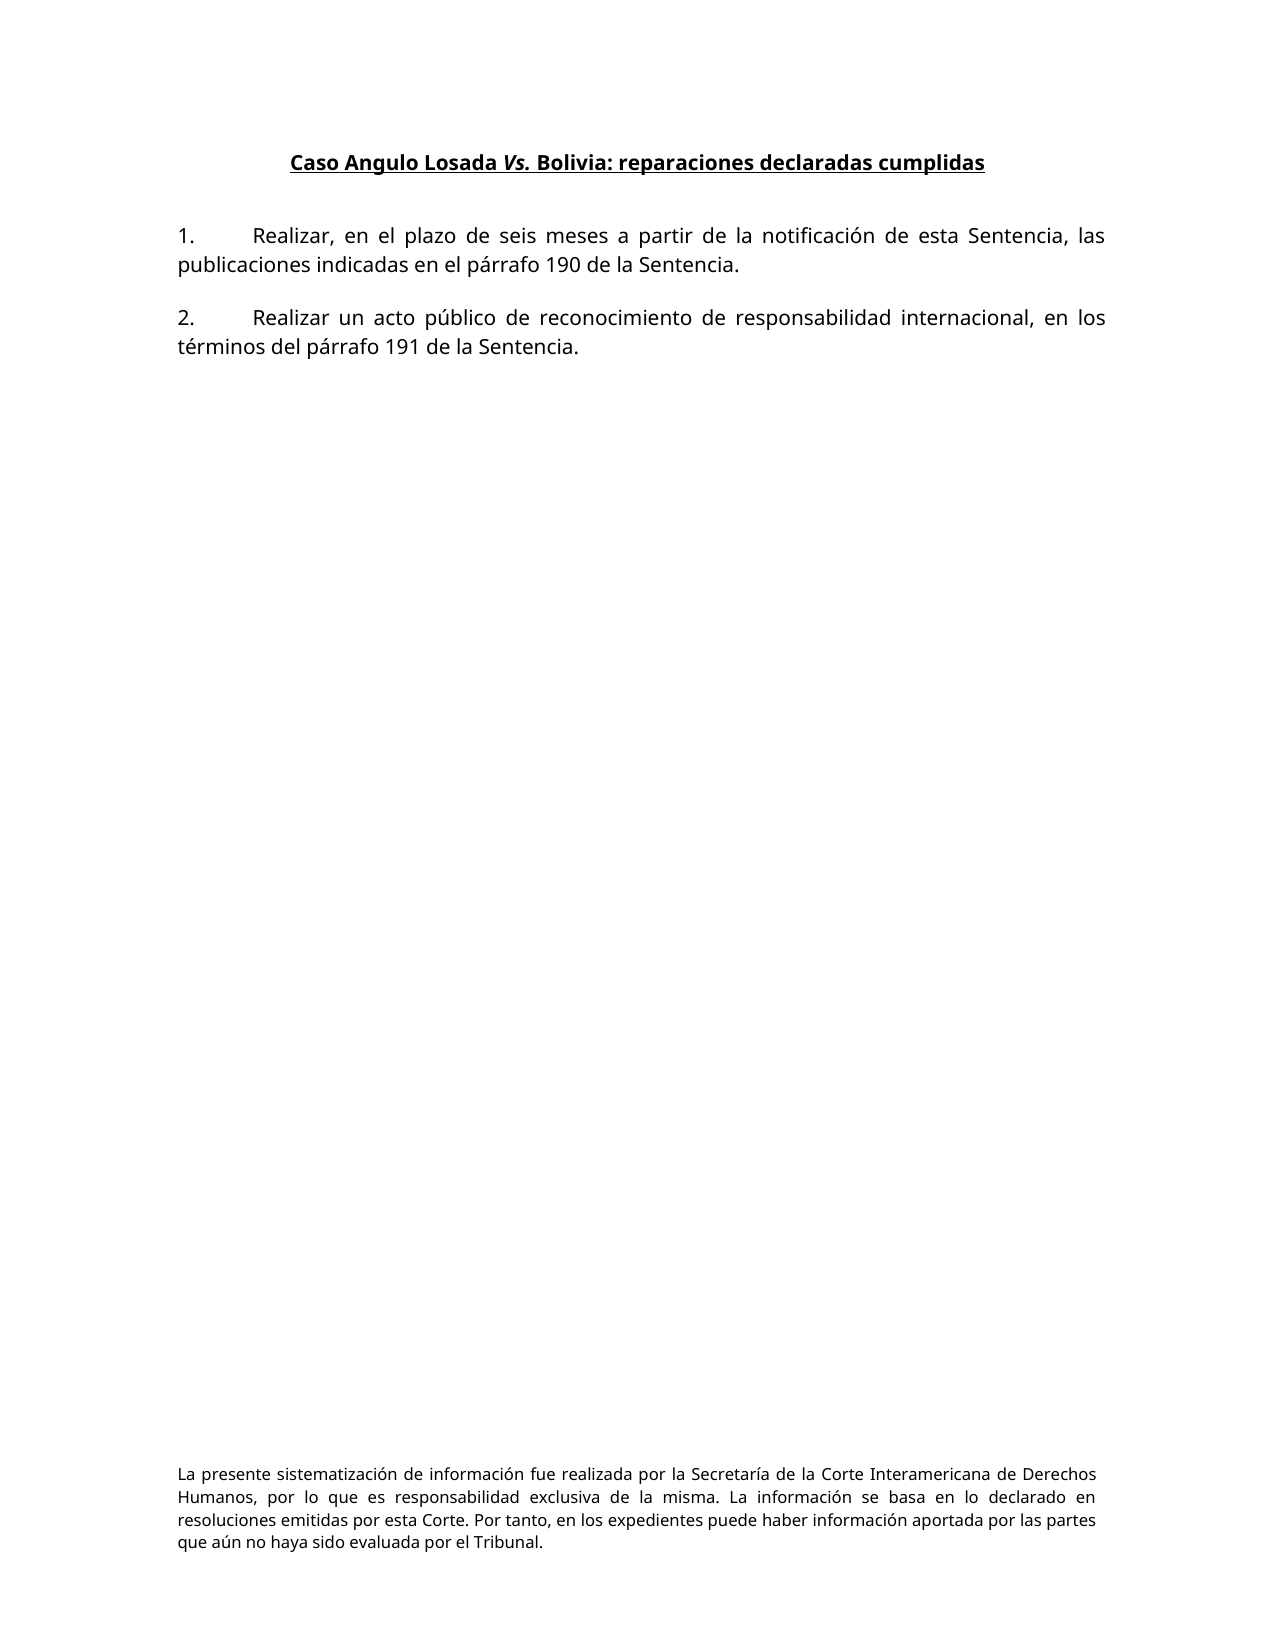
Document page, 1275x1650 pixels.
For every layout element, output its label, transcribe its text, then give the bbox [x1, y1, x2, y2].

text Caso Angulo Losada Vs. Bolivia: reparaciones declaradas cumplidas [177, 148, 1098, 176]
list Realizar un acto público de reconocimiento de responsabilidad internacional, en los términos del párrafo 191 de la Sentencia. [177, 303, 1107, 360]
list Realizar, en el plazo de seis meses a partir de la notificación de esta Sentencia, las publicaciones indicadas en el párrafo 190 de la Sentencia. [177, 221, 1107, 278]
